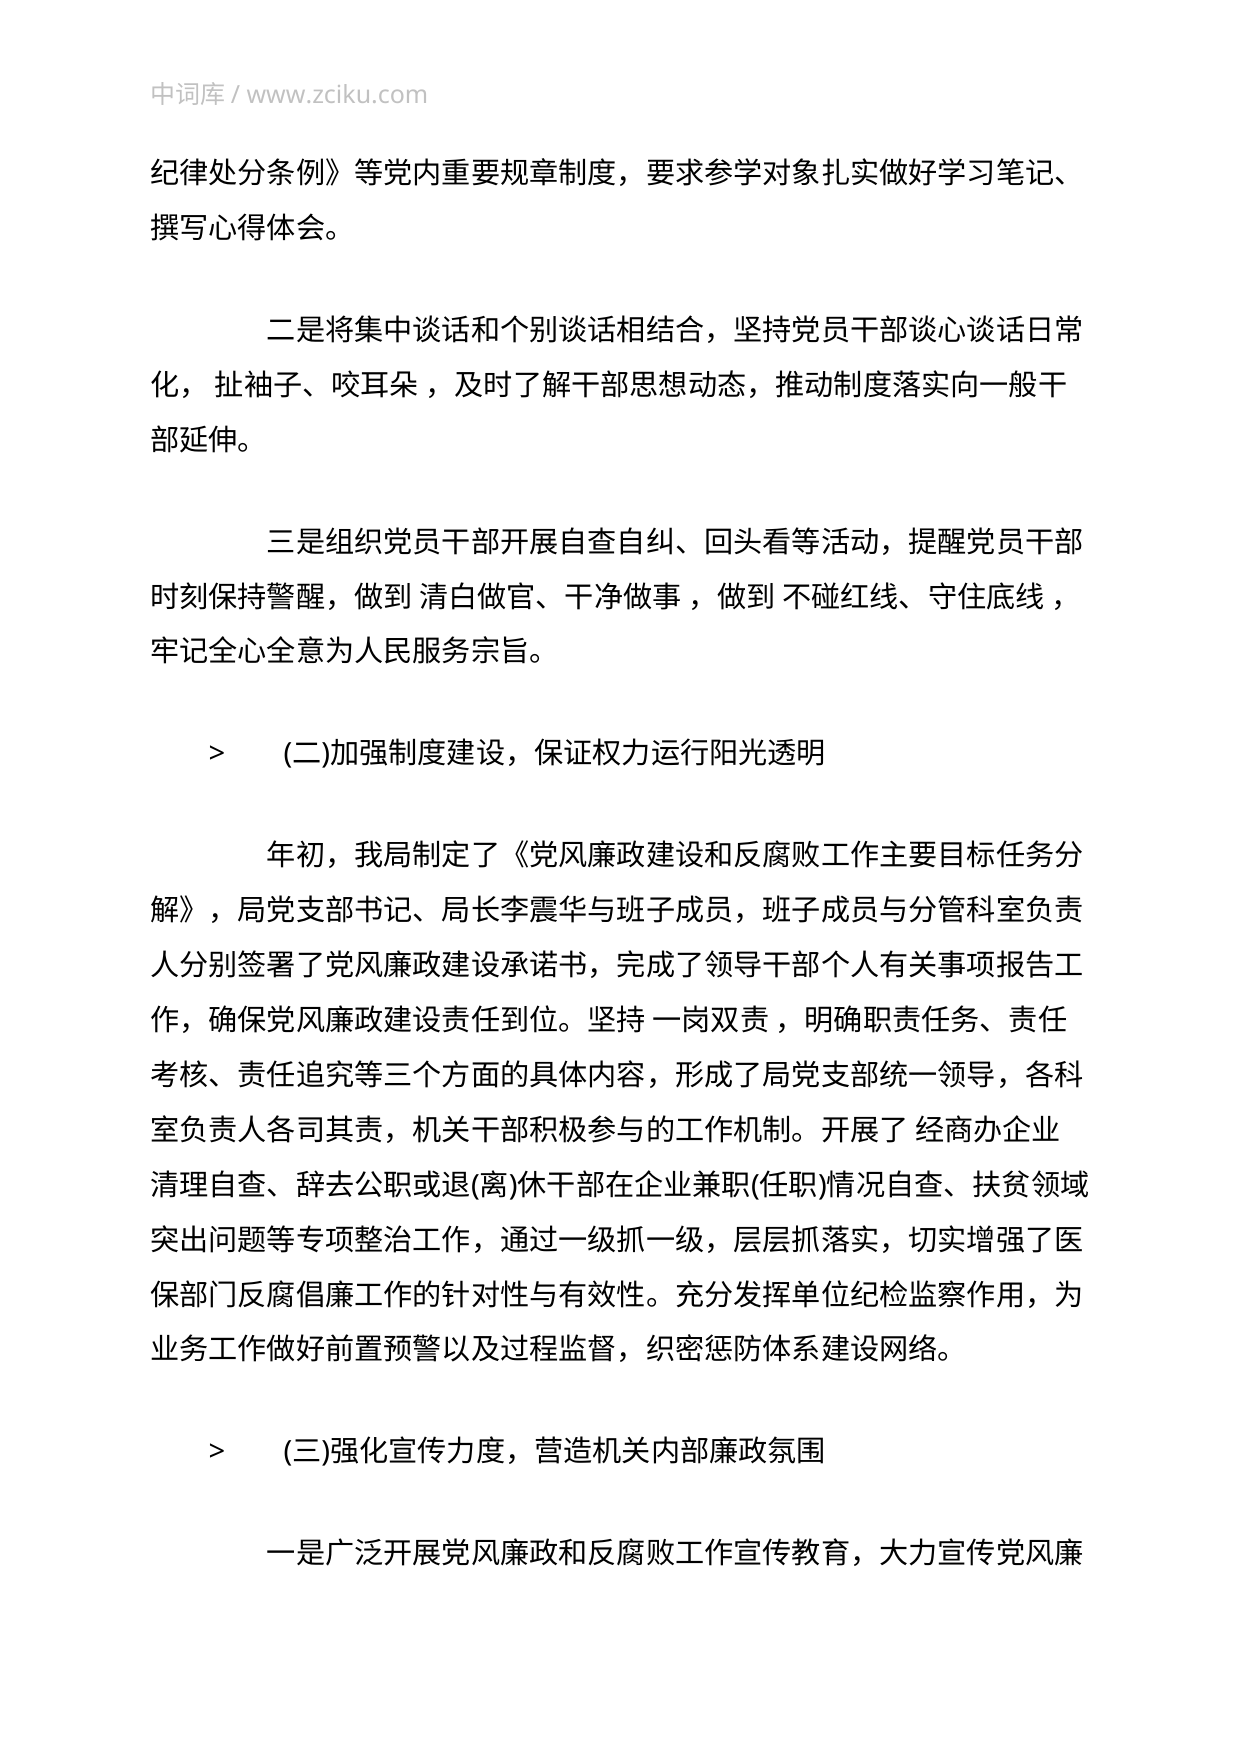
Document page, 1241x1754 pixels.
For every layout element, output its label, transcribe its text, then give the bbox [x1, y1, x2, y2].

text 三是组织党员干部开展自查自纠、回头看等活动，提醒党员干部时刻保持警醒，做到 清白做官、干净做事 ，做到 不碰红线、守住底线 ，牢记全心全意为人民服务宗旨。 [150, 518, 1090, 670]
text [150, 1530, 1090, 1572]
text 年初，我局制定了《党风廉政建设和反腐败工作主要目标任务分解》，局党支部书记、局长李震华与班子成员，班子成员与分管科室负责人分别签署了党风廉政建设承诺书，完成了领导干部个人有关事项报告工作，确保党风廉政建设责任到位。坚持 一岗双责 ，明确职责任务、责任考核、责任追究等三个方面的具体内容，形成了局党支部统一领导，各科室负责人各司其责，机关干部积极参与的工作机制。开展了 经商办企业 清理自查、辞去公职或退(离)休干部在企业兼职(任职)情况自查、扶贫领域突出问题等专项整治工作，通过一级抓一级，层层抓落实，切实增强了医保部门反腐倡廉工作的针对性与有效性。充分发挥单位纪检监察作用，为业务工作做好前置预警以及过程监督，织密惩防体系建设网络。 [150, 832, 1090, 1368]
text > (三)强化宣传力度，营造机关内部廉政氛围 [150, 1428, 1090, 1470]
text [150, 150, 1090, 247]
text > (二)加强制度建设，保证权力运行阳光透明 [150, 730, 1090, 772]
text 二是将集中谈话和个别谈话相结合，坚持党员干部谈心谈话日常化， 扯袖子、咬耳朵 ，及时了解干部思想动态，推动制度落实向一般干部延伸。 [150, 307, 1090, 459]
